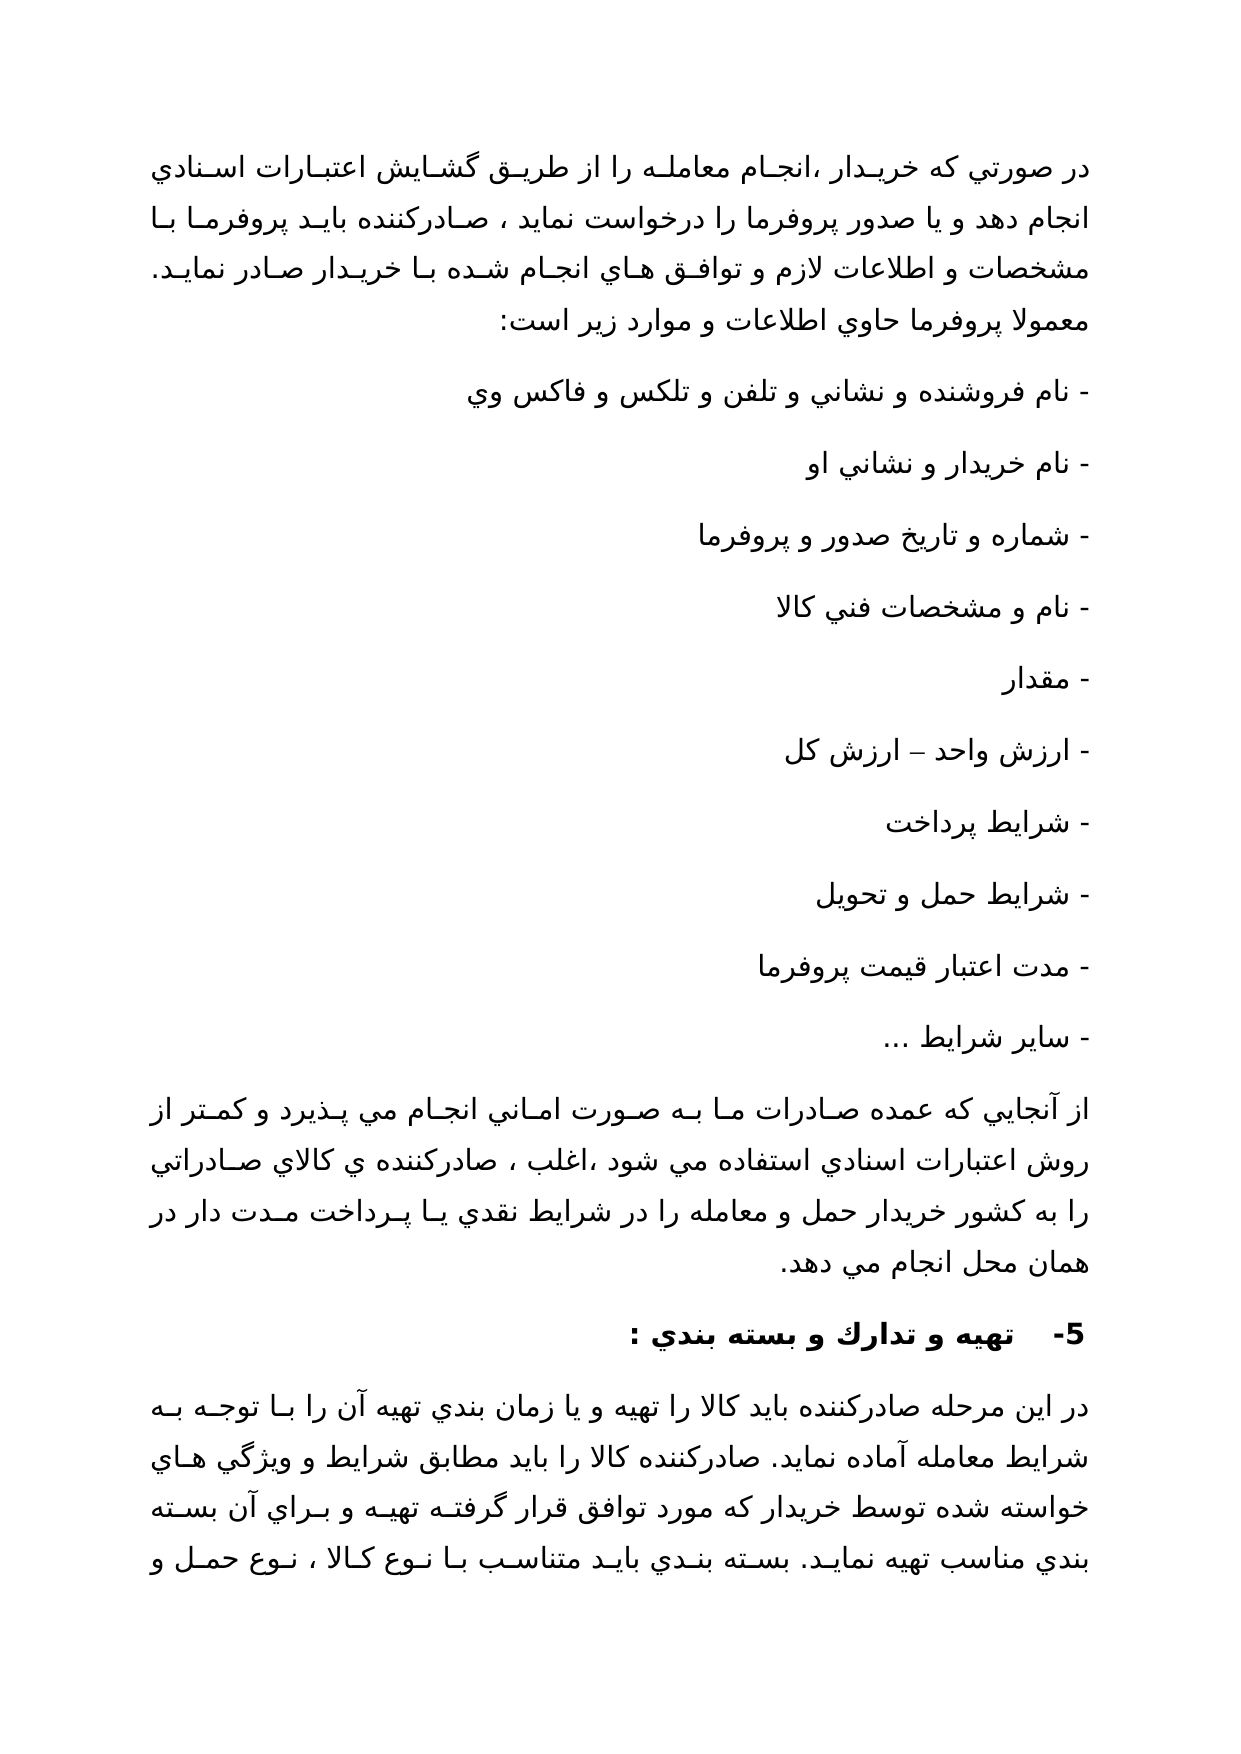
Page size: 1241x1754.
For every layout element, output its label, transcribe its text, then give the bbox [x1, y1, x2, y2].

text - نام خريدار و نشاني او [150, 446, 1090, 480]
text - شماره و تاريخ صدور و پروفرما [150, 518, 1090, 552]
text - ساير شرايط ... [150, 1021, 1090, 1055]
text - ارزش واحد – ارزش كل [150, 733, 1090, 768]
text - نام فروشنده و نشاني و تلفن و تلكس و فاكس وي [150, 374, 1090, 408]
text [150, 1389, 1090, 1576]
list تهيه و تدارك و بسته بندي : [150, 1317, 1053, 1351]
text - مقدار [150, 662, 1090, 696]
text از آنجايي كه عمده صادرات ما به صورت اماني انجام مي پذيرد و كمتر از روش اعتبارات اسنادي استفاده مي شود ،‌اغلب ،‌ صادركننده ي كالاي صادراتي را به كشور خريدار حمل و معامله را در شرايط نقدي يا پرداخت مدت دار در همان محل انجام مي دهد. [150, 1093, 1090, 1279]
text - شرايط پرداخت [150, 806, 1090, 839]
text - نام و مشخصات فني كالا [150, 590, 1090, 624]
text - شرايط حمل و تحويل [150, 877, 1090, 911]
text ‌در صورتي كه خريدار ،‌انجام معامله را از طريق گشايش اعتبارات اسنادي انجام دهد و يا صدور پروفرما را درخواست نمايد ،‌ صادركننده بايد پروفرما با مشخصات و اطلاعات لازم و توافق هاي انجام شده با خريدار صادر نمايد. معمولا پروفرما حاوي اطلاعات و موارد زير است: [150, 150, 1090, 337]
text - مدت اعتبار قيمت پروفرما [150, 949, 1090, 983]
